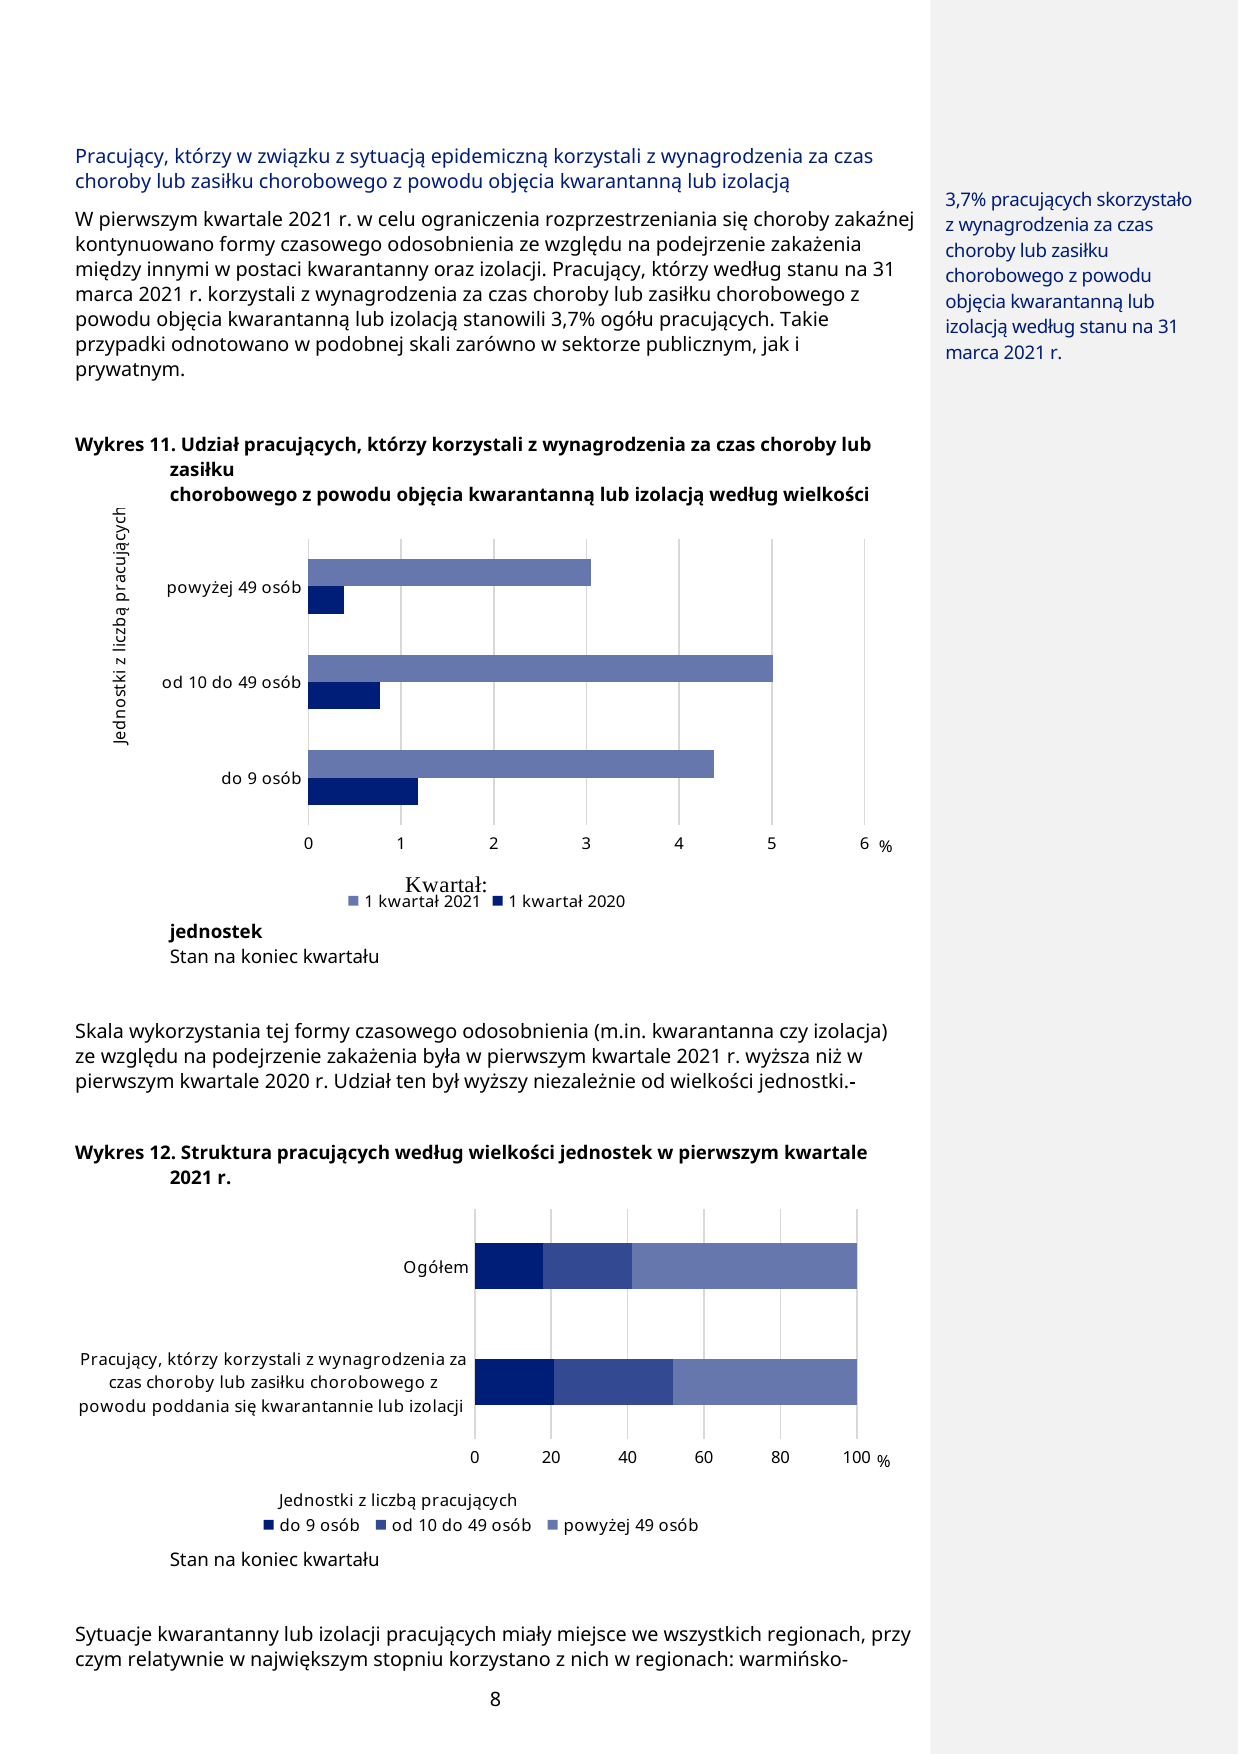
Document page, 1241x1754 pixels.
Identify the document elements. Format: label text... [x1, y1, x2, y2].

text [75, 1621, 915, 1671]
text Wykres 12. Struktura pracujących według wielkości jednostek w pierwszym kwartale 2021 r. Stan na koniec kwartału [75, 1139, 915, 1571]
text Wykres 11. Udział pracujących, którzy korzystali z wynagrodzenia za czas choroby lub zasiłku chorobowego z powodu objęcia kwarantanną lub izolacją według wielkości jednostek Stan na koniec kwartału [75, 431, 915, 968]
text W pierwszym kwartale 2021 r. w celu ograniczenia rozprzestrzeniania się choroby zakaźnej kontynuowano formy czasowego odosobnienia ze względu na podejrzenie zakażenia między innymi w postaci kwarantanny oraz izolacji. Pracujący, którzy według stanu na 31 marca 2021 r. korzystali z wynagrodzenia za czas choroby lub zasiłku chorobowego z powodu objęcia kwarantanną lub izolacją stanowili 3,7% ogółu pracujących. Takie przypadki odnotowano w podobnej skali zarówno w sektorze publicznym, jak i prywatnym. [75, 206, 915, 381]
text Skala wykorzystania tej formy czasowego odosobnienia (m.in. kwarantanna czy izolacja) ze względu na podejrzenie zakażenia była w pierwszym kwartale 2021 r. wyższa niż w pierwszym kwartale 2020 r. Udział ten był wyższy niezależnie od wielkości jednostki. [75, 1018, 915, 1093]
text Pracujący, którzy w związku z sytuacją epidemiczną korzystali z wynagrodzenia za czas choroby lub zasiłku chorobowego z powodu objęcia kwarantanną lub izolacją [75, 144, 915, 194]
